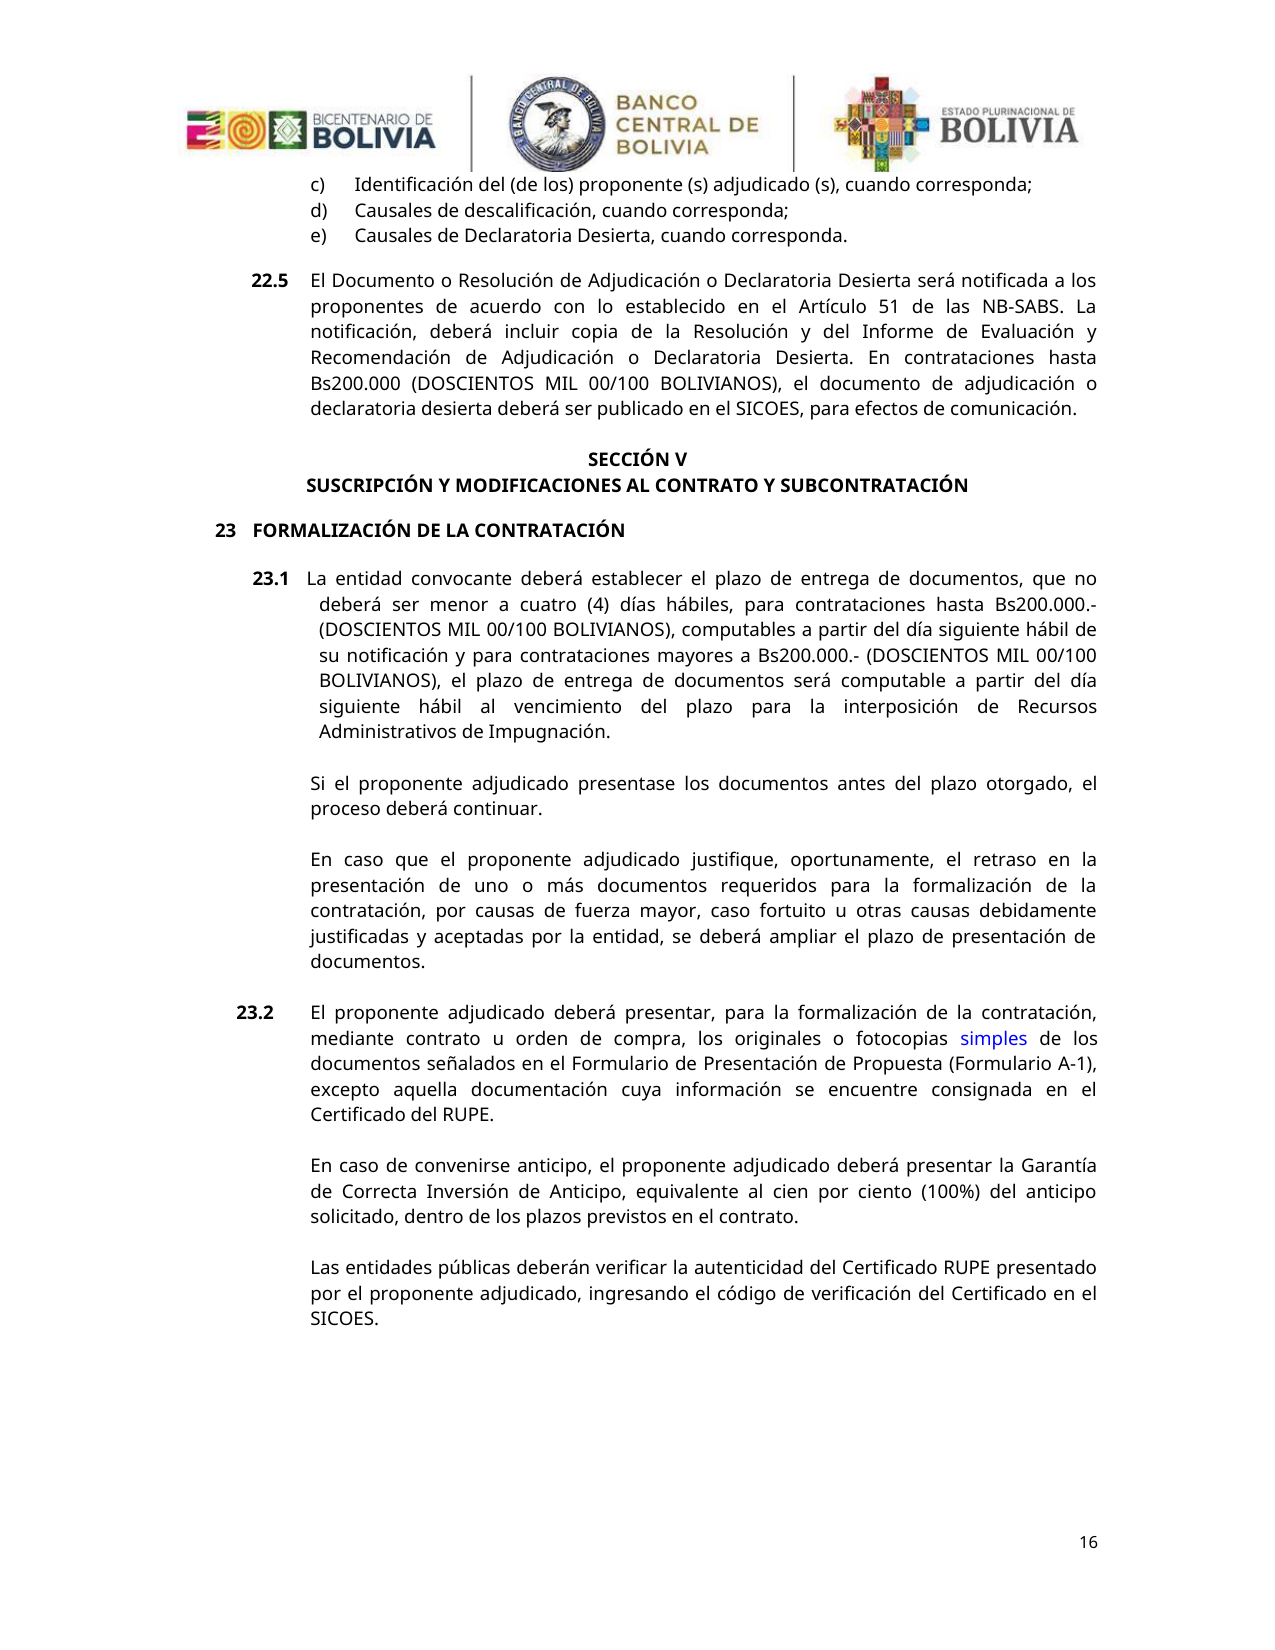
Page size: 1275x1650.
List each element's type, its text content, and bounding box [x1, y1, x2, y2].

subtitle En caso de convenirse anticipo, el proponente adjudicado deberá presentar la Garantía de Correcta Inversión de Anticipo, equivalente al cien por ciento (100%) del anticipo solicitado, dentro de los plazos previstos en el contrato. [310, 1153, 1098, 1229]
picture [177, 73, 1098, 172]
text SECCIÓN V [177, 446, 1098, 472]
subtitle 23.1 La entidad convocante deberá establecer el plazo de entrega de documentos, que no deberá ser menor a cuatro (4) días hábiles, para contrataciones hasta Bs200.000.- (DOSCIENTOS MIL 00/100 BOLIVIANOS), computables a partir del día siguiente hábil de su notificación y para contrataciones mayores a Bs200.000.- (DOSCIENTOS MIL 00/100 BOLIVIANOS), el plazo de entrega de documentos será computable a partir del día siguiente hábil al vencimiento del plazo para la interposición de Recursos Administrativos de Impugnación. [252, 566, 1098, 744]
subtitle El Documento o Resolución de Adjudicación o Declaratoria Desierta será notificada a los proponentes de acuerdo con lo establecido en el Artículo 51 de las NB-SABS. La notificación, deberá incluir copia de la Resolución y del Informe de Evaluación y Recomendación de Adjudicación o Declaratoria Desierta. En contrataciones hasta Bs200.000 (DOSCIENTOS MIL 00/100 BOLIVIANOS), el documento de adjudicación o declaratoria desierta deberá ser publicado en el SICOES, para efectos de comunicación. [251, 268, 1098, 421]
subtitle FORMALIZACIÓN DE LA CONTRATACIÓN [215, 517, 1098, 543]
subtitle Si el proponente adjudicado presentase los documentos antes del plazo otorgado, el proceso deberá continuar. [310, 770, 1098, 821]
subtitle El proponente adjudicado deberá presentar, para la formalización de la contratación, mediante contrato u orden de compra, los originales o fotocopias simples de los documentos señalados en el Formulario de Presentación de Propuesta (Formulario A-1), excepto aquella documentación cuya información se encuentre consignada en el Certificado del RUPE. [236, 999, 1098, 1127]
text En caso que el proponente adjudicado justifique, oportunamente, el retraso en la presentación de uno o más documentos requeridos para la formalización de la contratación, por causas de fuerza mayor, caso fortuito u otras causas debidamente justificadas y aceptadas por la entidad, se deberá ampliar el plazo de presentación de documentos. [236, 846, 1098, 974]
list Causales de Declaratoria Desierta, cuando corresponda. [251, 222, 1098, 248]
text SUSCRIPCIÓN Y MODIFICACIONES AL CONTRATO Y SUBCONTRATACIÓN [177, 472, 1098, 497]
list Las entidades públicas deberán verificar la autenticidad del Certificado RUPE presentado por el proponente adjudicado, ingresando el código de verificación del Certificado en el SICOES. [251, 1255, 1098, 1331]
list Identificación del (de los) proponente (s) adjudicado (s), cuando corresponda; [251, 172, 1098, 197]
list Causales de descalificación, cuando corresponda; [251, 197, 1098, 222]
